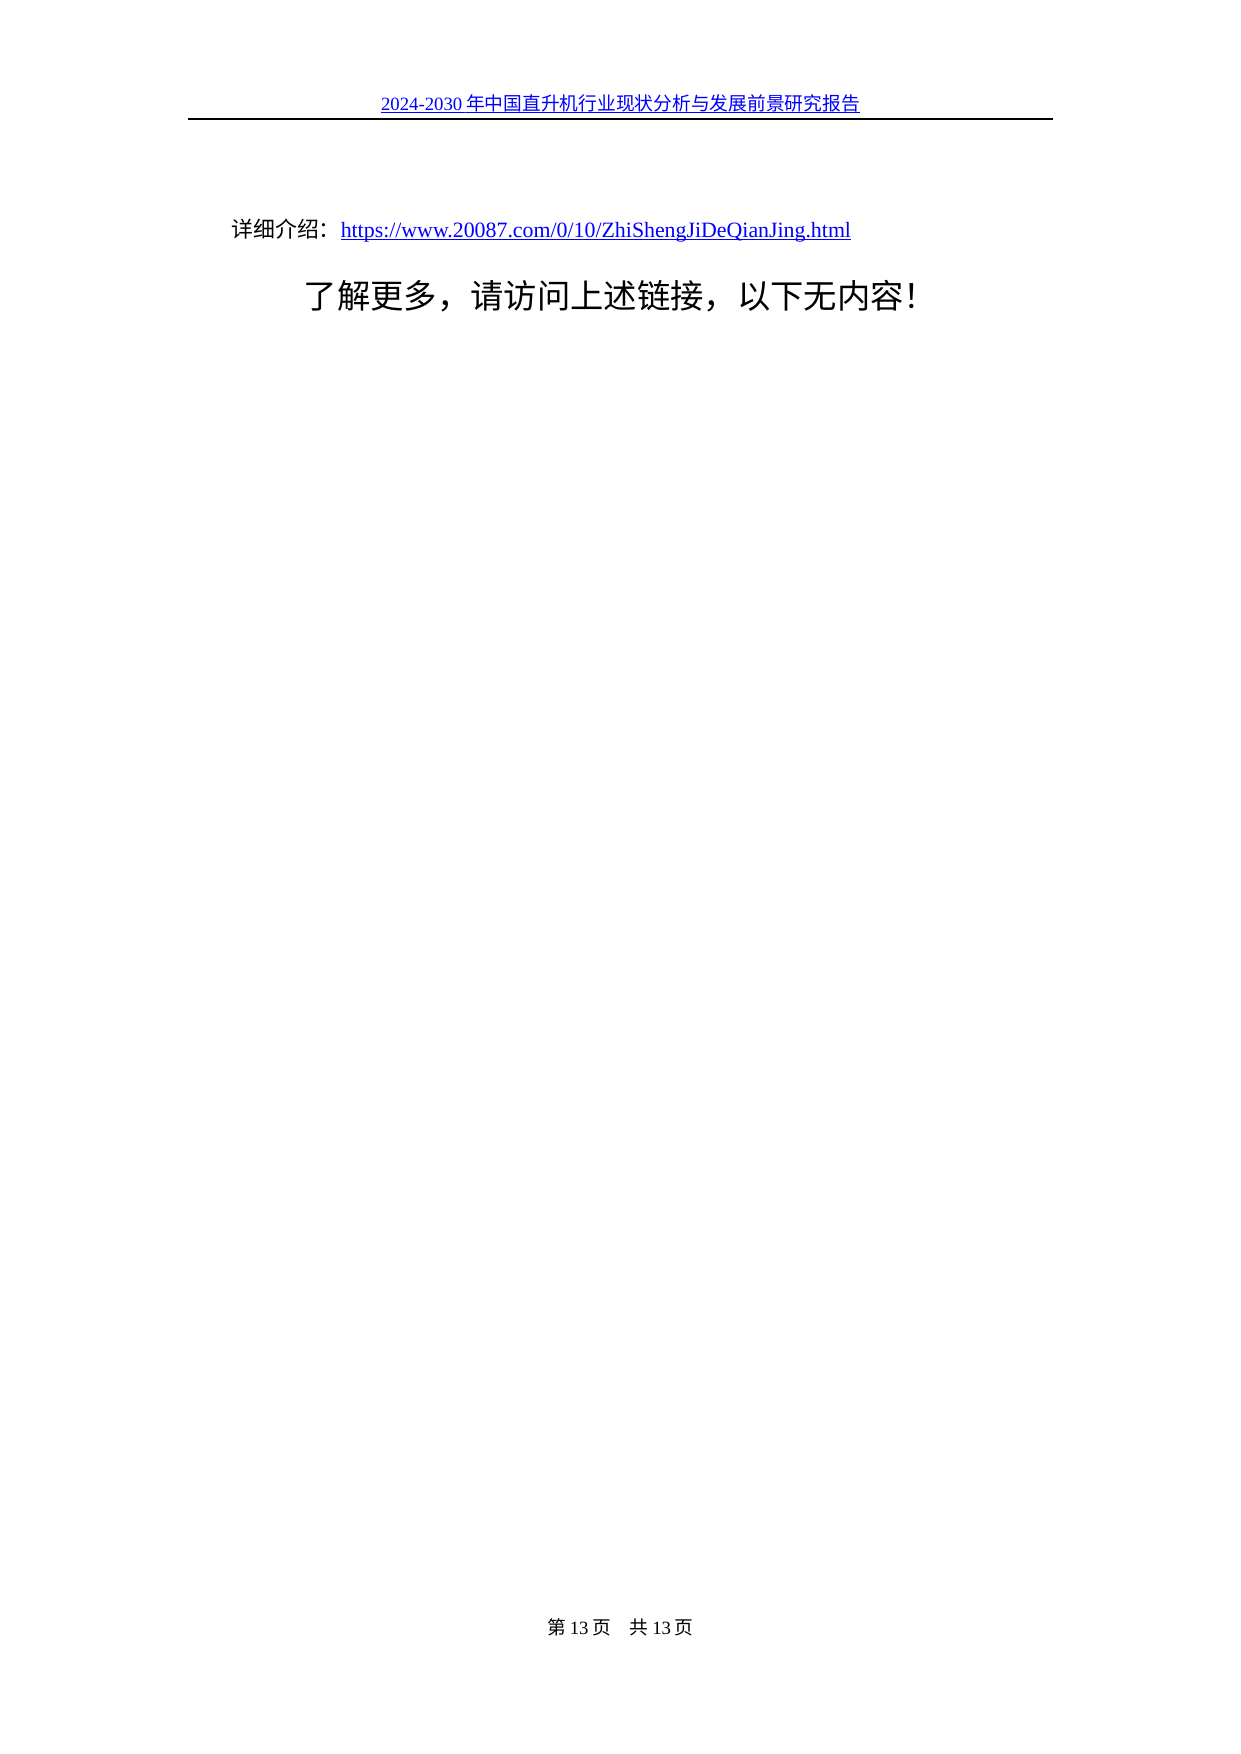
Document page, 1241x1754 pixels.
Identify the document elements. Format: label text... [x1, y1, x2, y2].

title 了解更多，请访问上述链接，以下无内容！ [187, 262, 1053, 327]
text 详细介绍：https://www.20087.com/0/10/ZhiShengJiDeQianJing.html [187, 212, 1053, 244]
